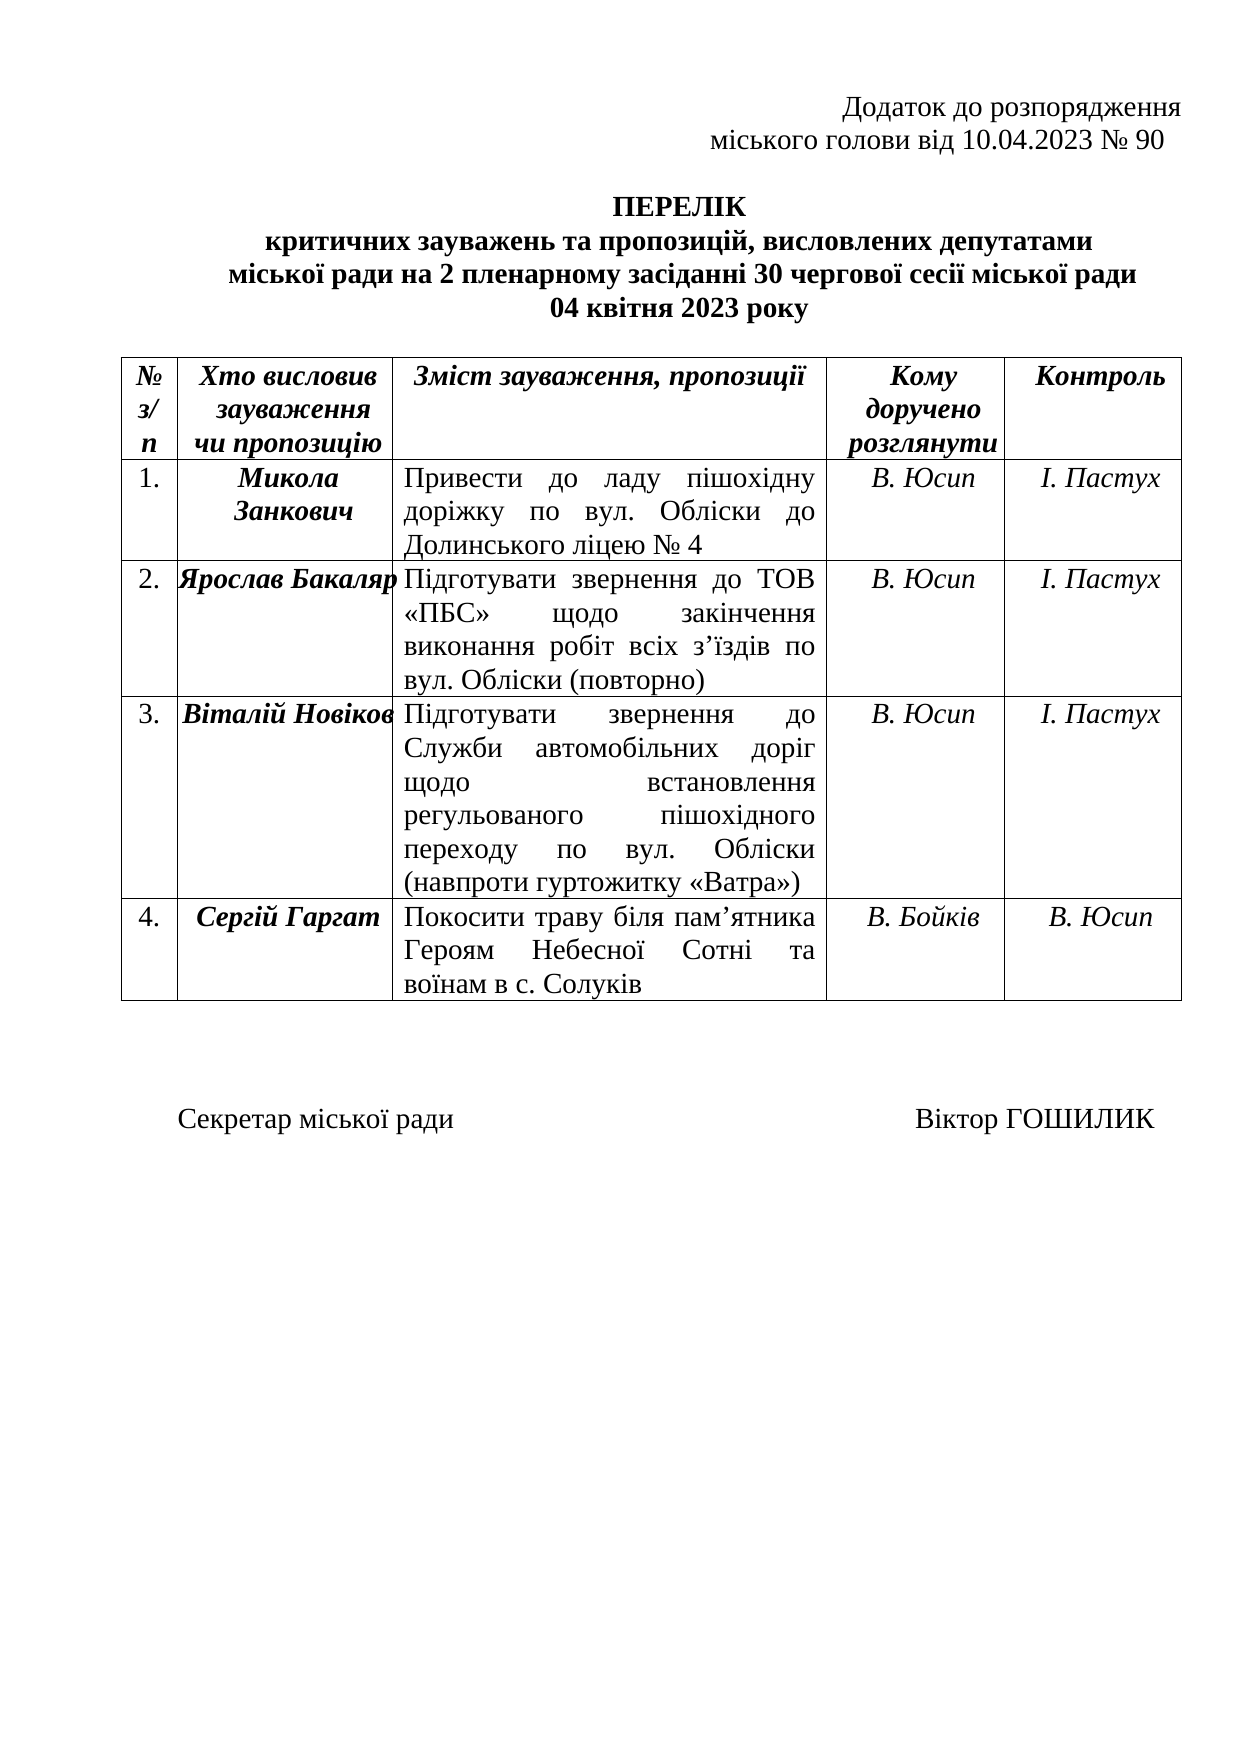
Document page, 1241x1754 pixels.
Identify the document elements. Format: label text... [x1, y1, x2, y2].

table_cell В. Юсип [827, 460, 1004, 560]
table_cell В. Юсип [827, 561, 1004, 696]
text 04 квітня 2023 року [177, 290, 1181, 323]
text критичних зауважень та пропозицій, висловлених депутатами [177, 223, 1181, 256]
table_cell 3. [122, 697, 177, 898]
table_cell Підготувати звернення до Служби автомобільних доріг щодо встановлення регульованого пішохідного переходу по вул. Обліски (навпроти гуртожитку «Ватра») [393, 697, 826, 898]
text міського голови від 10.04.2023 № 90 [620, 122, 1181, 156]
table_cell В. Юсип [1005, 899, 1181, 999]
table_header Контроль [1005, 358, 1181, 459]
table_cell І. Пастух [1005, 697, 1181, 898]
table_cell Сергій Гаргат [178, 899, 392, 999]
table_cell Микола Занкович [178, 460, 392, 560]
table_header Зміст зауваження, пропозиції [393, 358, 826, 459]
table_cell Ярослав Бакаляр [178, 561, 392, 696]
text Секретар міської ради Віктор ГОШИЛИК [177, 1101, 1166, 1135]
table_cell В. Бойків [827, 899, 1004, 999]
table_cell І. Пастух [1005, 561, 1181, 696]
text ПЕРЕЛІК [177, 189, 1181, 223]
table_cell В. Юсип [827, 697, 1004, 898]
text міської ради на 2 пленарному засіданні 30 чергової сесії міської ради [177, 256, 1181, 290]
table_cell І. Пастух [1005, 460, 1181, 560]
table_cell Віталій Новіков [178, 697, 392, 898]
table_cell Привести до ладу пішохідну доріжку по вул. Обліски до Долинського ліцею № 4 [393, 460, 826, 560]
table_cell 2. [122, 561, 177, 696]
table_cell Покосити траву біля пам’ятника Героям Небесної Сотні та воїнам в с. Солуків [393, 899, 826, 999]
table_cell 1. [122, 460, 177, 560]
table_cell 4. [122, 899, 177, 999]
text Додаток до розпорядження [177, 89, 1181, 122]
table_header № з/п [122, 358, 177, 459]
table_cell Підготувати звернення до ТОВ «ПБС» щодо закінчення виконання робіт всіх з’їздів по вул. Обліски (повторно) [393, 561, 826, 696]
table_header Хто висловив зауваження чи пропозицію [178, 358, 392, 459]
table_header Кому доручено розглянути [827, 358, 1004, 459]
